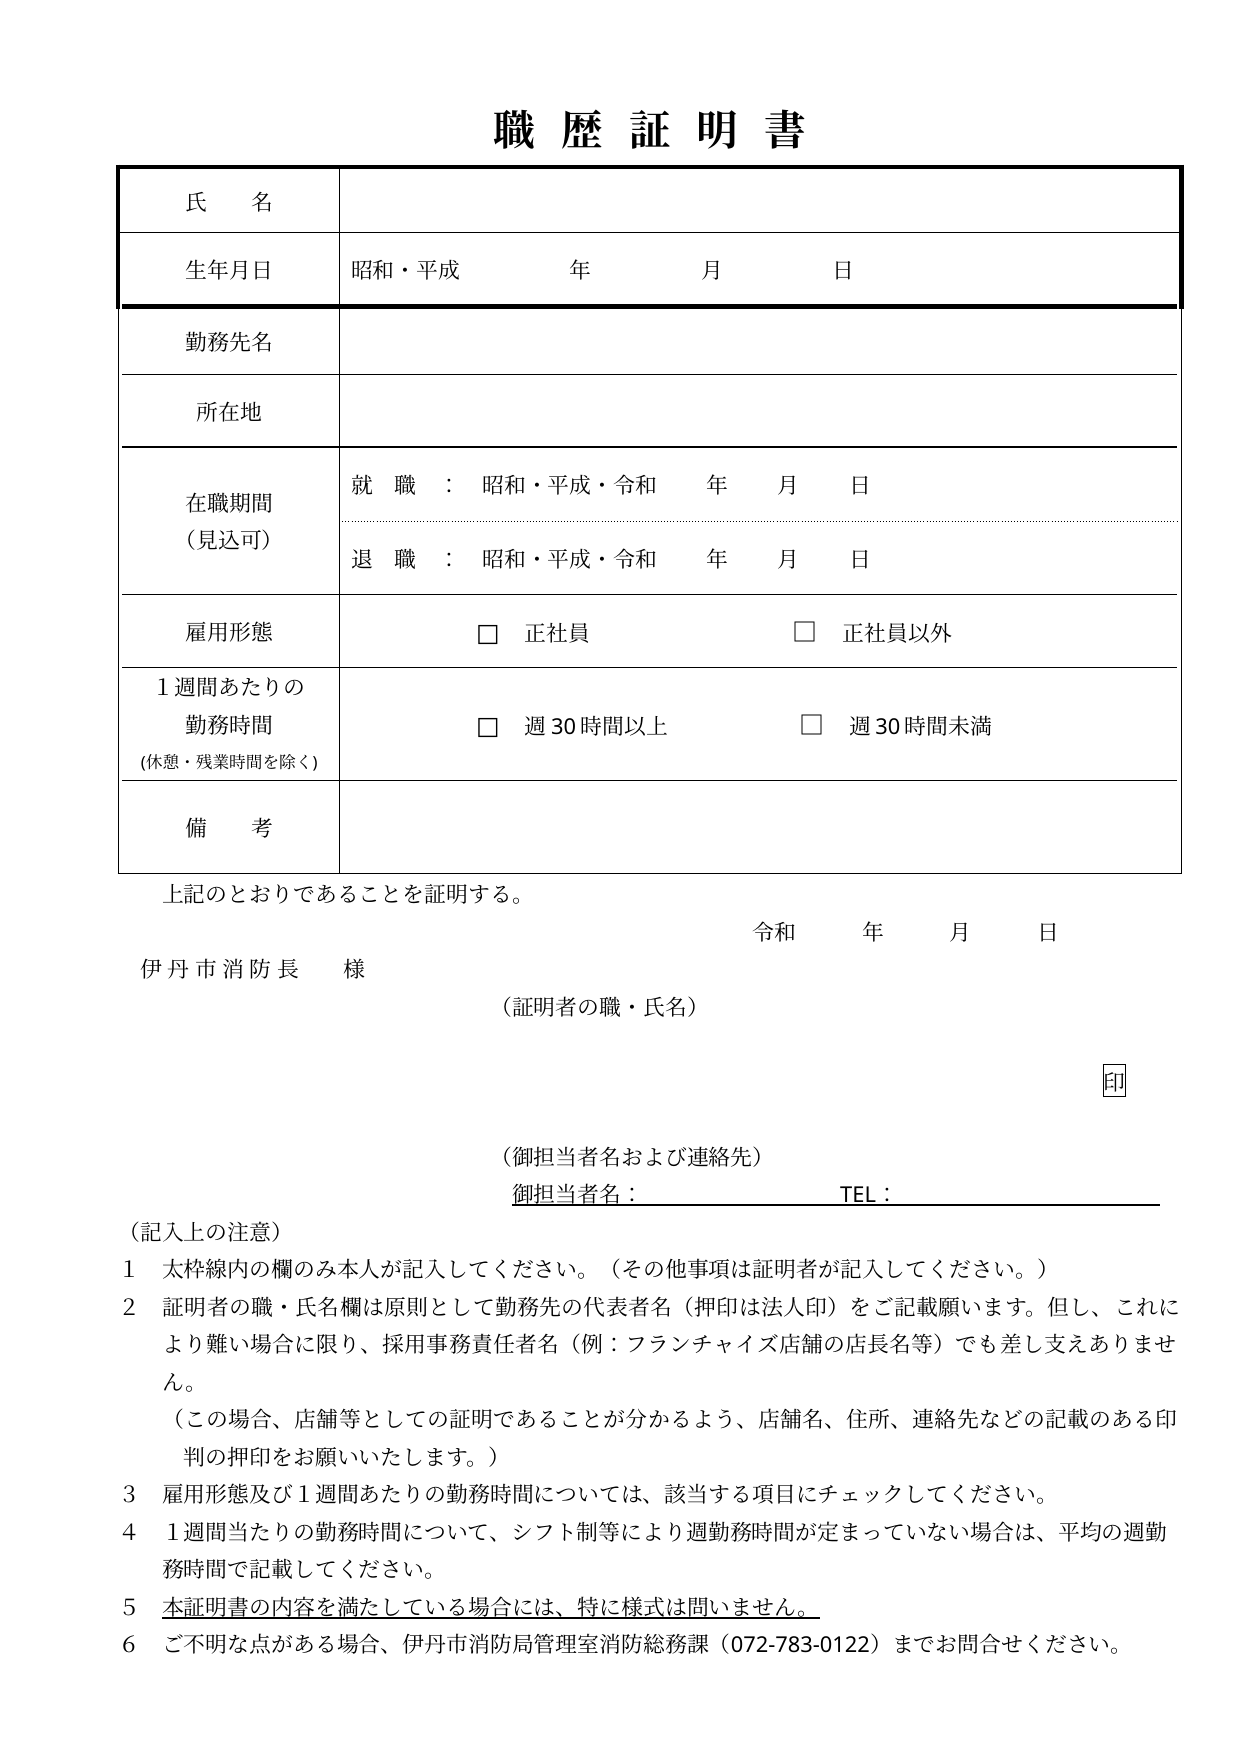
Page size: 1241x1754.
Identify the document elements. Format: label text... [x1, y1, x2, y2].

table_cell 就 職 ： 昭和・平成・令和 年 月 日 [340, 446, 1181, 521]
text 印 [118, 1062, 1181, 1099]
table_cell [340, 304, 1181, 374]
text ４ １週間当たりの勤務時間について、シフト制等により週勤務時間が定まっていない場合は、平均の週勤 [118, 1512, 1181, 1549]
text 職歴証明書 [118, 89, 1181, 164]
text 務時間で記載してください。 [162, 1549, 1181, 1587]
table_cell [340, 374, 1181, 446]
table_cell 所在地 [119, 374, 339, 446]
text １ 太枠線内の欄のみ本人が記入してください。（その他事項は証明者が記入してください。） [118, 1249, 1181, 1287]
text ６ ご不明な点がある場合、伊丹市消防局管理室消防総務課（072-783-0122）までお問合せください。 [118, 1624, 1181, 1662]
text 上記のとおりであることを証明する。 [118, 874, 1181, 912]
table_header 氏 名 [120, 169, 339, 232]
table_cell □ 正社員 □ 正社員以外 [340, 594, 1181, 667]
table_cell 勤務先名 [119, 304, 339, 374]
table_header [340, 169, 1179, 232]
text ２ 証明者の職・氏名欄は原則として勤務先の代表者名（押印は法人印）をご記載願います。但し、これにより難い場合に限り、採用事務責任者名（例：フランチャイズ店舗の店長名等）でも差し支えありません。 [118, 1287, 1181, 1399]
text 御担当者名： TEL： [118, 1174, 1181, 1212]
table_cell 昭和・平成 年 月 日 [340, 233, 1179, 304]
text ３ 雇用形態及び１週間あたりの勤務時間については、該当する項目にチェックしてください。 [118, 1474, 1181, 1512]
table_cell 生年月日 [120, 233, 339, 304]
text （証明者の職・氏名） [118, 987, 1181, 1024]
table_cell 在職期間 （見込可） [119, 446, 339, 594]
table_cell □ 週30時間以上 □ 週30時間未満 [340, 667, 1181, 780]
text 令和 年 月 日 [118, 912, 1181, 949]
table_cell 備 考 [119, 780, 339, 873]
text （記入上の注意） [118, 1212, 1181, 1249]
table_cell 退 職 ： 昭和・平成・令和 年 月 日 [340, 521, 1181, 594]
text （この場合、店舗等としての証明であることが分かるよう、店舗名、住所、連絡先などの記載のある印判の押印をお願いいたします。） [118, 1399, 1181, 1474]
text （御担当者名および連絡先） [118, 1137, 1181, 1174]
text 伊 丹 市 消 防 長 様 [118, 949, 1181, 987]
text ５ 本証明書の内容を満たしている場合には、特に様式は問いません。 [118, 1587, 1181, 1624]
table_cell 雇用形態 [119, 594, 339, 667]
table_cell １週間あたりの 勤務時間 (休憩・残業時間を除く) [119, 667, 339, 780]
table_cell [340, 780, 1181, 873]
